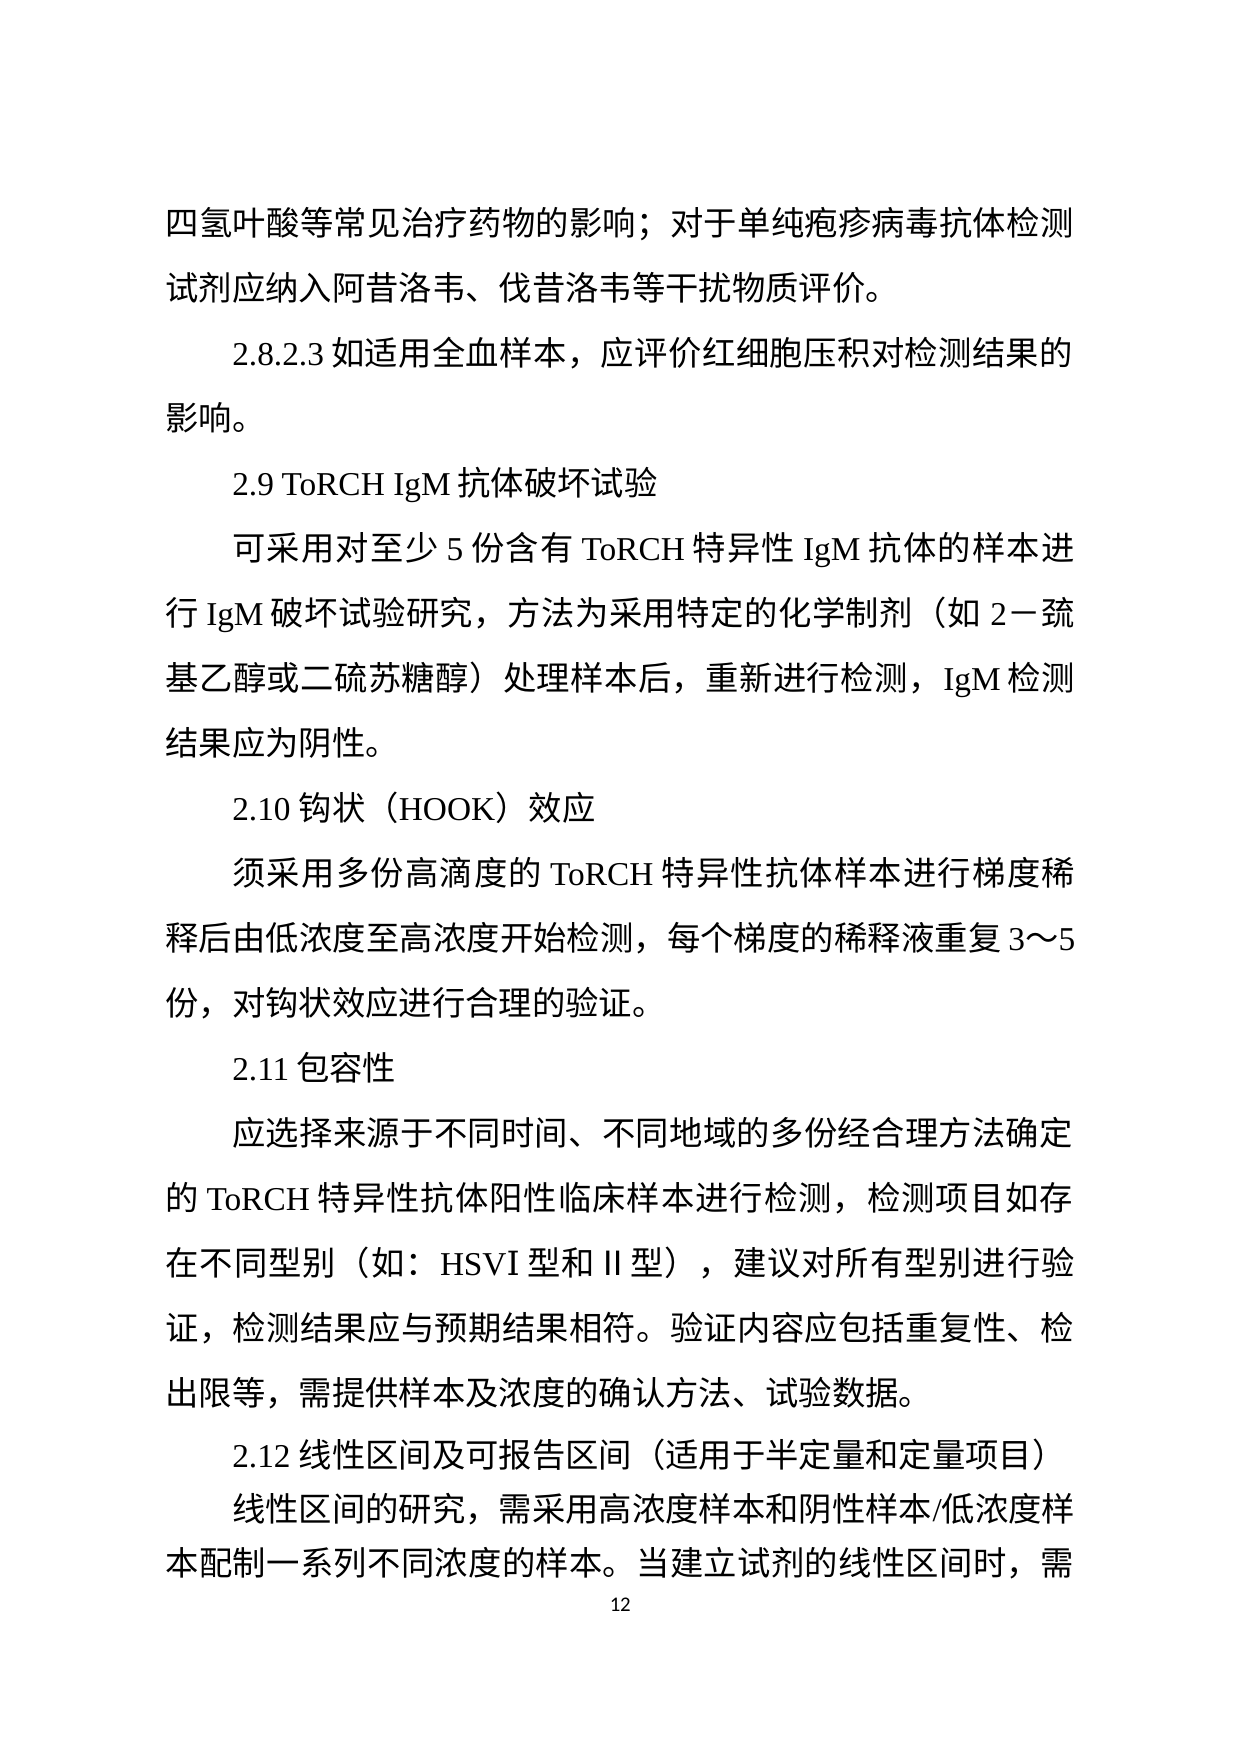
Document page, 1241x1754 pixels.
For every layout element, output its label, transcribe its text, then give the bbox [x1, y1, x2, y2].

text 可采用对至少5份含有ToRCH特异性IgM抗体的样本进行IgM破坏试验研究，方法为采用特定的化学制剂（如2－巯基乙醇或二硫苏糖醇）处理样本后，重新进行检测，IgM检测结果应为阴性。 [165, 514, 1075, 774]
text 2.10 钩状（HOOK）效应 [165, 774, 1075, 839]
text 2.8.2.3如适用全血样本，应评价红细胞压积对检测结果的影响。 [165, 319, 1075, 449]
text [165, 189, 1075, 319]
text 2.12 线性区间及可报告区间（适用于半定量和定量项目） [165, 1424, 1075, 1478]
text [165, 1478, 1075, 1586]
text 2.11包容性 [165, 1034, 1075, 1099]
text 须采用多份高滴度的ToRCH特异性抗体样本进行梯度稀释后由低浓度至高浓度开始检测，每个梯度的稀释液重复3～5份，对钩状效应进行合理的验证。 [165, 839, 1075, 1034]
text 2.9 ToRCH IgM抗体破坏试验 [165, 449, 1075, 514]
text 应选择来源于不同时间、不同地域的多份经合理方法确定的ToRCH特异性抗体阳性临床样本进行检测，检测项目如存在不同型别（如：HSVⅠ型和Ⅱ型），建议对所有型别进行验证，检测结果应与预期结果相符。验证内容应包括重复性、检出限等，需提供样本及浓度的确认方法、试验数据。 [165, 1099, 1075, 1424]
